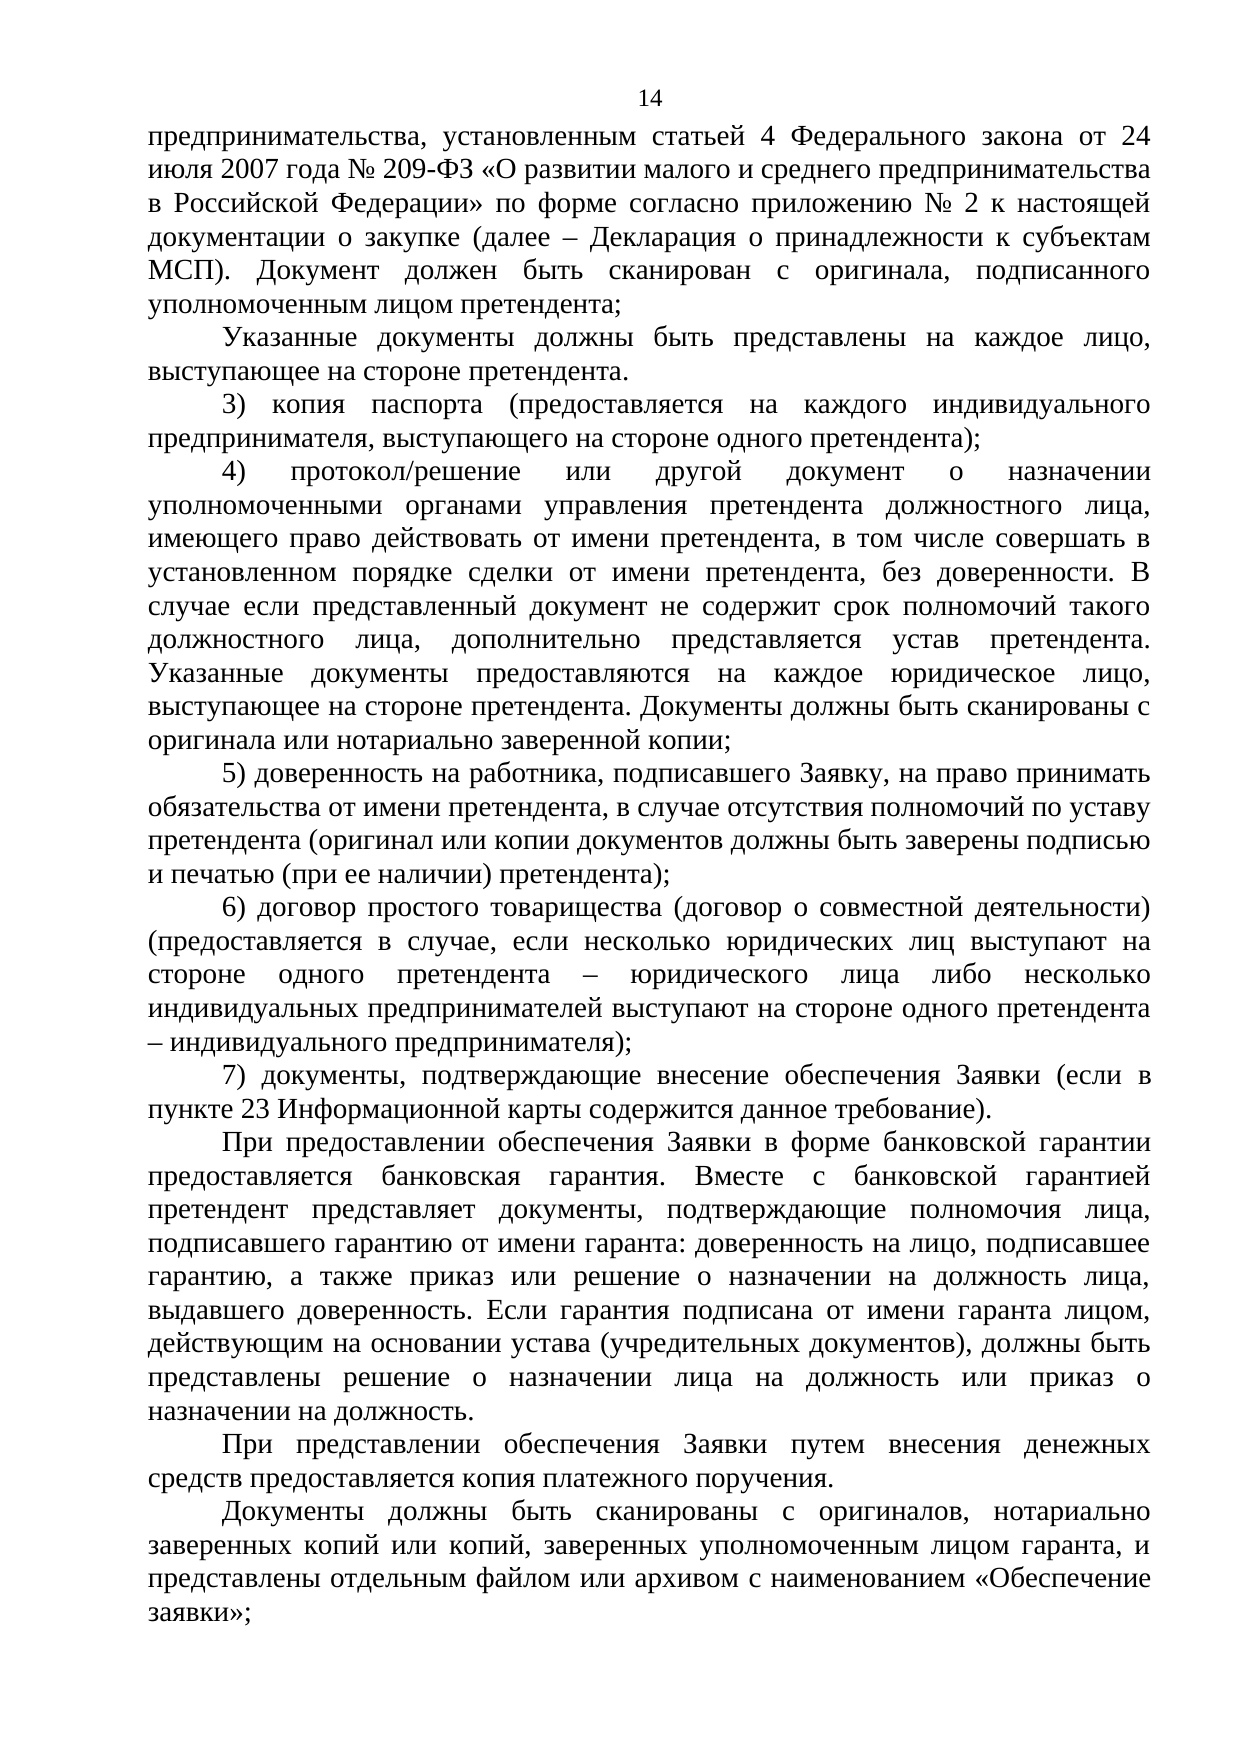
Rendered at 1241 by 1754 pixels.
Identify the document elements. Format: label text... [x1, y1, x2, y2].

text При предоставлении обеспечения Заявки в форме банковской гарантии предоставляется банковская гарантия. Вместе с банковской гарантией претендент представляет документы, подтверждающие полномочия лица, подписавшего гарантию от имени гаранта: доверенность на лицо, подписавшее гарантию, а также приказ или решение о назначении на должность лица, выдавшего доверенность. Если гарантия подписана от имени гаранта лицом, действующим на основании устава (учредительных документов), должны быть представлены решение о назначении лица на должность или приказ о назначении на должность. [148, 1124, 1152, 1426]
text 5) доверенность на работника, подписавшего Заявку, на право принимать обязательства от имени претендента, в случае отсутствия полномочий по уставу претендента (оригинал или копии документов должны быть заверены подписью и печатью (при ее наличии) претендента); [148, 755, 1152, 889]
text 6) договор простого товарищества (договор о совместной деятельности) (предоставляется в случае, если несколько юридических лиц выступают на стороне одного претендента – юридического лица либо несколько индивидуальных предпринимателей выступают на стороне одного претендента – индивидуального предпринимателя); [148, 889, 1152, 1057]
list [148, 118, 1152, 319]
text 3) копия паспорта (предоставляется на каждого индивидуального предпринимателя, выступающего на стороне одного претендента); [148, 386, 1152, 453]
text При представлении обеспечения Заявки путем внесения денежных средств предоставляется копия платежного поручения. [148, 1426, 1152, 1493]
text Указанные документы должны быть представлены на каждое лицо, выступающее на стороне претендента. [148, 319, 1152, 386]
text Документы должны быть сканированы с оригиналов, нотариально заверенных копий или копий, заверенных уполномоченным лицом гаранта, и представлены отдельным файлом или архивом с наименованием «Обеспечение заявки»; [148, 1493, 1152, 1627]
text 4) протокол/решение или другой документ о назначении уполномоченными органами управления претендента должностного лица, имеющего право действовать от имени претендента, в том числе совершать в установленном порядке сделки от имени претендента, без доверенности. В случае если представленный документ не содержит срок полномочий такого должностного лица, дополнительно представляется устав претендента. Указанные документы предоставляются на каждое юридическое лицо, выступающее на стороне претендента. Документы должны быть сканированы с оригинала или нотариально заверенной копии; [148, 453, 1152, 755]
text 7) документы, подтверждающие внесение обеспечения Заявки (если в пункте 23 Информационной карты содержится данное требование). [148, 1057, 1152, 1124]
